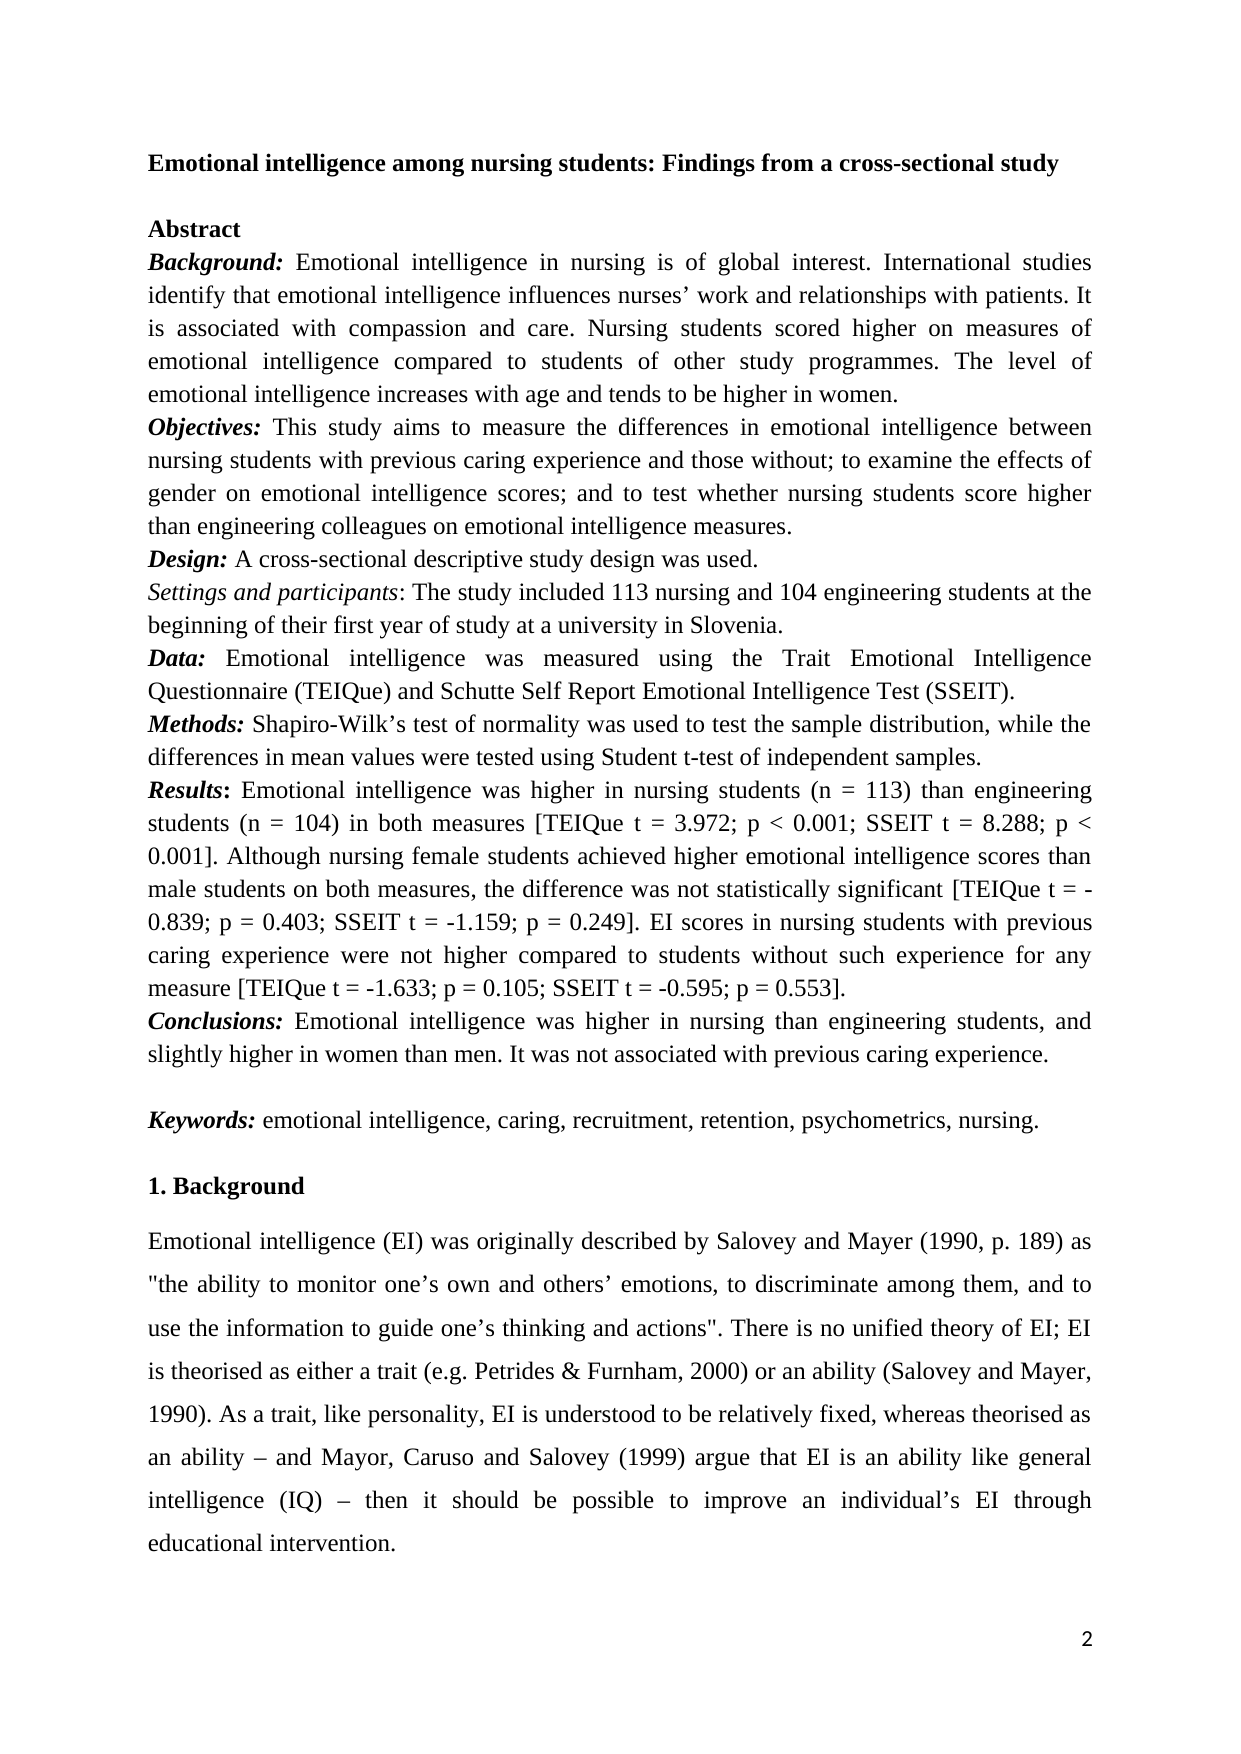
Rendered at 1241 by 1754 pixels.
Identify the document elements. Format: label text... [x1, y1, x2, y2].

text Results: Emotional intelligence was higher in nursing students (n = 113) than engineering students (n = 104) in both measures [TEIQue t = 3.972; p < 0.001; SSEIT t = 8.288; p < 0.001]. Although nursing female students achieved higher emotional intelligence scores than male students on both measures, the difference was not statistically significant [TEIQue t = -0.839; p = 0.403; SSEIT t = -1.159; p = 0.249]. EI scores in nursing students with previous caring experience were not higher compared to students without such experience for any measure [TEIQue t = -1.633; p = 0.105; SSEIT t = -0.595; p = 0.553]. [148, 775, 1093, 1002]
text Methods: Shapiro-Wilk’s test of normality was used to test the sample distribution, while the differences in mean values were tested using Student t-test of independent samples. [148, 709, 1093, 771]
text Keywords: emotional intelligence, caring, recruitment, retention, psychometrics, nursing. [148, 1105, 1093, 1134]
text Data: Emotional intelligence was measured using the Trait Emotional Intelligence Questionnaire (TEIQue) and Schutte Self Report Emotional Intelligence Test (SSEIT). [148, 643, 1093, 705]
text Design: A cross-sectional descriptive study design was used. [148, 544, 1093, 573]
text Abstract [148, 214, 1093, 242]
text Conclusions: Emotional intelligence was higher in nursing than engineering students, and slightly higher in women than men. It was not associated with previous caring experience. [148, 1006, 1093, 1068]
text 1. Background [148, 1171, 1093, 1200]
text Objectives: This study aims to measure the differences in emotional intelligence between nursing students with previous caring experience and those without; to examine the effects of gender on emotional intelligence scores; and to test whether nursing students score higher than engineering colleagues on emotional intelligence measures. [148, 412, 1093, 539]
text Settings and participants: The study included 113 nursing and 104 engineering students at the beginning of their first year of study at a university in Slovenia. [148, 577, 1093, 639]
text Emotional intelligence among nursing students: Findings from a cross-sectional study [148, 148, 1093, 176]
text Background: Emotional intelligence in nursing is of global interest. International studies identify that emotional intelligence influences nurses’ work and relationships with patients. It is associated with compassion and care. Nursing students scored higher on measures of emotional intelligence compared to students of other study programmes. The level of emotional intelligence increases with age and tends to be higher in women. [148, 247, 1093, 407]
text Emotional intelligence (EI) was originally described by Salovey and Mayer (1990, p. 189) as "the ability to monitor one’s own and others’ emotions, to discriminate among them, and to use the information to guide one’s thinking and actions". There is no unified theory of EI; EI is theorised as either a trait (e.g. Petrides & Furnham, 2000) or an ability (Salovey and Mayer, 1990). As a trait, like personality, EI is understood to be relatively fixed, whereas theorised as an ability – and Mayor, Caruso and Salovey (1999) argue that EI is an ability like general intelligence (IQ) – then it should be possible to improve an individual’s EI through educational intervention. [148, 1226, 1093, 1557]
